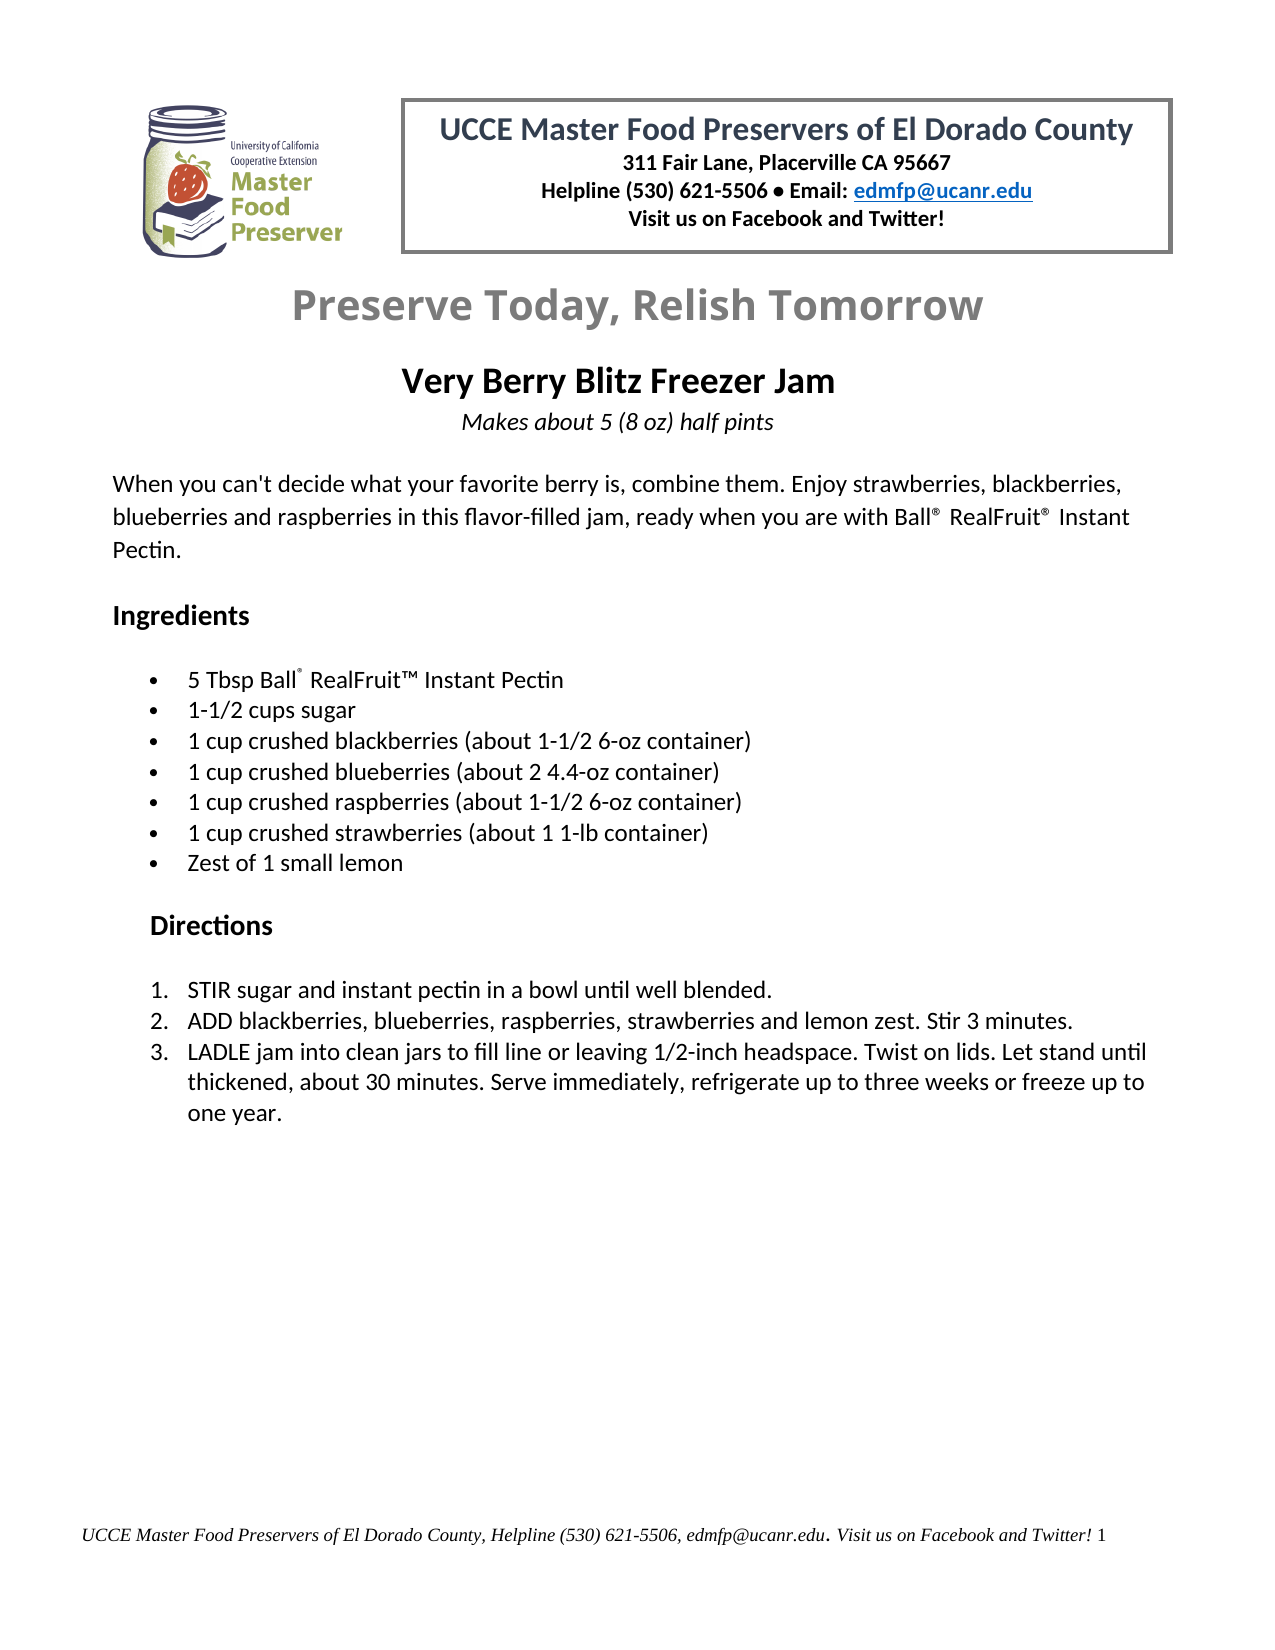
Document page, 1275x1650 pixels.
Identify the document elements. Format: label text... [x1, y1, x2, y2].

list 1 cup crushed raspberries (about 1-1/2 6-oz container) [150, 786, 1162, 817]
list 1 cup crushed blueberries (about 2 4.4-oz container) [150, 756, 1162, 786]
list Zest of 1 small lemon [150, 847, 1162, 878]
list ADD blackberries, blueberries, raspberries, strawberries and lemon zest. Stir 3 minutes. [150, 1005, 1162, 1036]
list 5 Tbsp Ball® RealFruit™ Instant Pectin [150, 664, 1162, 695]
text When you can't decide what your favorite berry is, combine them. Enjoy strawberries, blackberries, blueberries and raspberries in this flavor-filled jam, ready when you are with Ball® RealFruit® Instant Pectin. [112, 469, 1162, 565]
list 1 cup crushed blackberries (about 1-1/2 6-oz container) [150, 725, 1162, 756]
picture [139, 105, 343, 266]
list 1 cup crushed strawberries (about 1 1-lb container) [150, 817, 1162, 847]
text Ingredients [112, 597, 1162, 632]
list LADLE jam into clean jars to fill line or leaving 1/2-inch headspace. Twist on lids. Let stand until thickened, about 30 minutes. Serve immediately, refrigerate up to three weeks or freeze up to one year. [150, 1036, 1162, 1127]
text Makes about 5 (8 oz) half pints [75, 407, 1162, 437]
text Preserve Today, Relish Tomorrow [112, 275, 1162, 332]
subtitle Very Berry Blitz Freezer Jam [75, 357, 1162, 403]
list 1-1/2 cups sugar [150, 695, 1162, 725]
list STIR sugar and instant pectin in a bowl until well blended. [150, 974, 1162, 1005]
text Directions [150, 907, 1162, 943]
